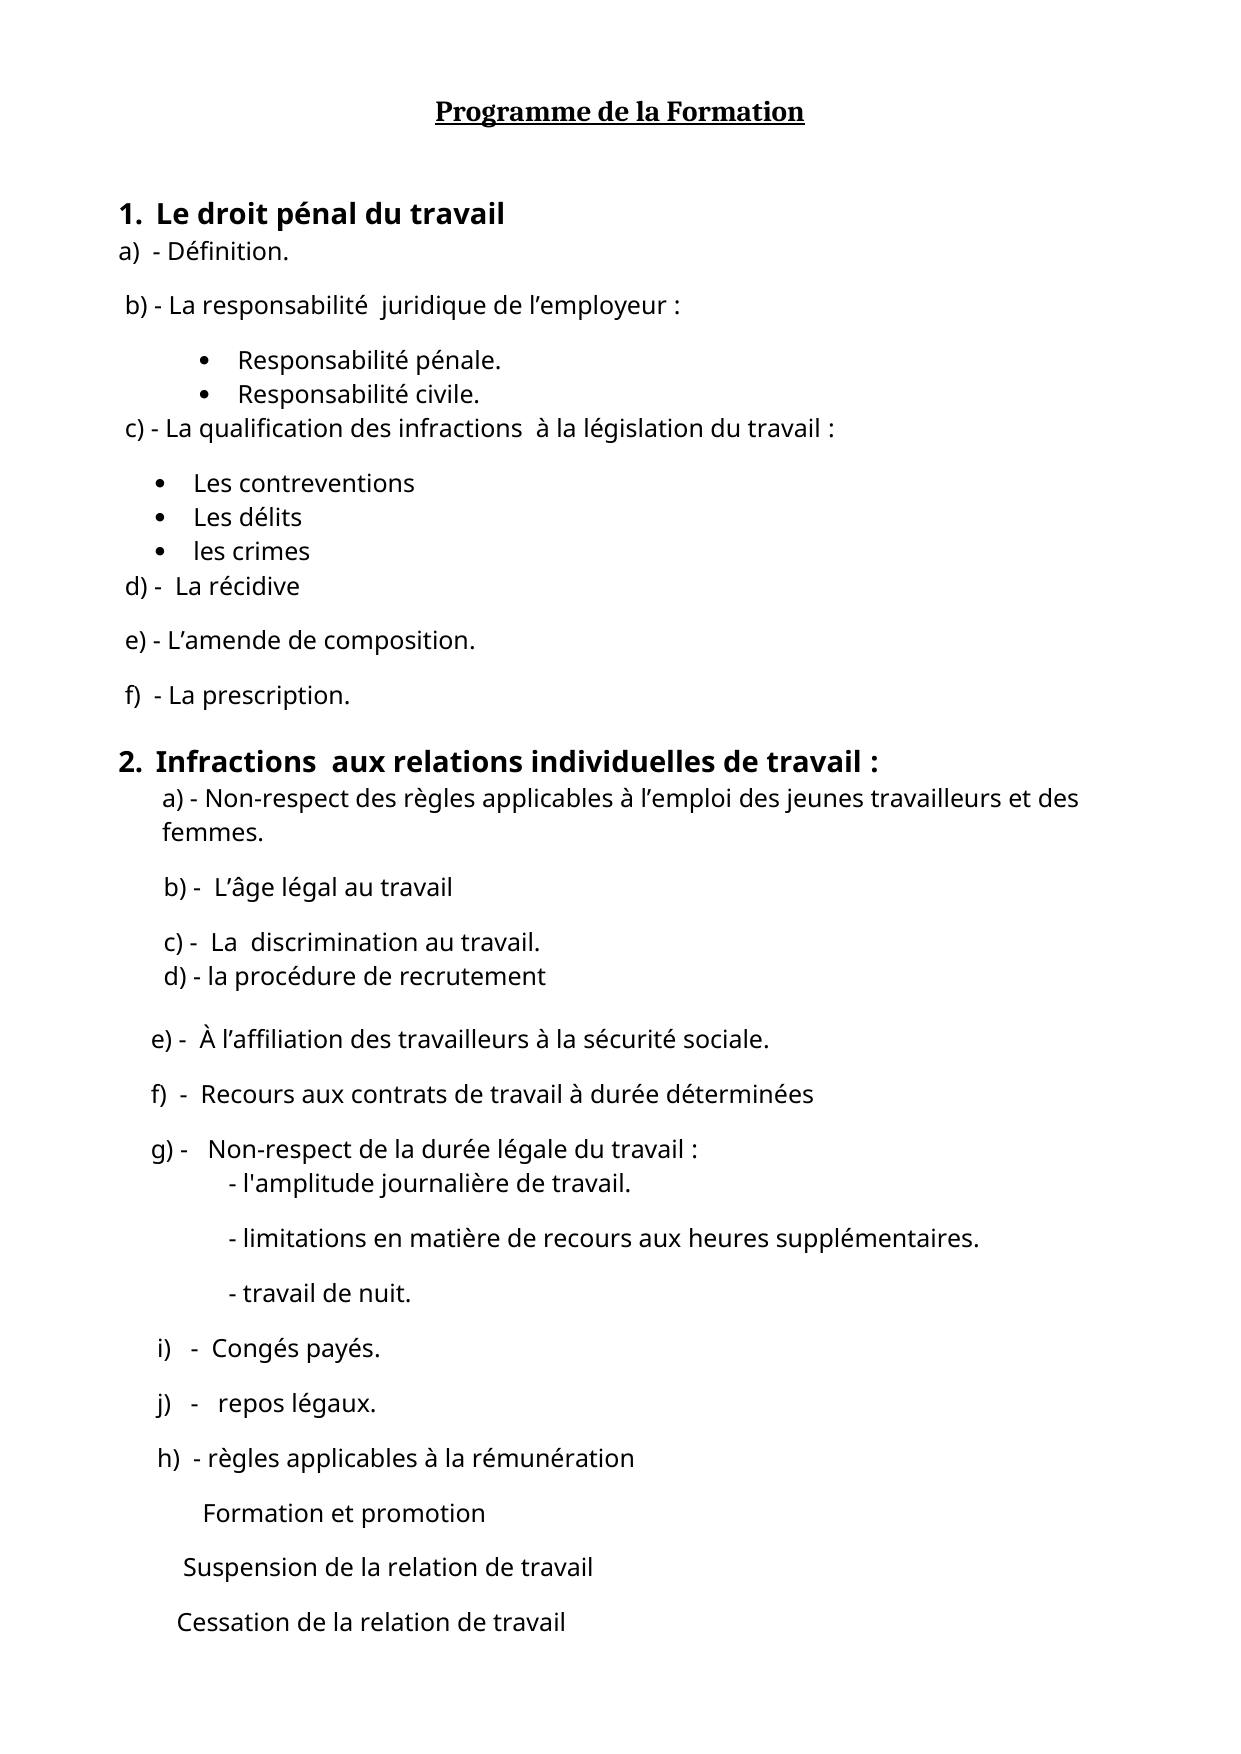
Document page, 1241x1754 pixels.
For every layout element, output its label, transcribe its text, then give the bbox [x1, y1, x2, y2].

text b) - La responsabilité juridique de l’employeur : [118, 288, 1122, 322]
text j) - repos légaux. [118, 1385, 1122, 1419]
text d) - la procédure de recrutement [118, 959, 1122, 993]
list Responsabilité pénale. [200, 343, 1122, 377]
text a) - Définition. [118, 233, 1122, 267]
list Les contreventions [156, 466, 1122, 500]
text f) - Recours aux contrats de travail à durée déterminées [118, 1077, 1122, 1111]
text Suspension de la relation de travail [118, 1550, 1122, 1584]
text g) - Non-respect de la durée légale du travail : [118, 1132, 1122, 1166]
text Programme de la Formation [118, 95, 1122, 128]
text a) - Non-respect des règles applicables à l’emploi des jeunes travailleurs et des femmes. [162, 781, 1122, 849]
text f) - La prescription. [118, 678, 1122, 712]
text c) - La discrimination au travail. [118, 925, 1122, 959]
list Responsabilité civile. [200, 377, 1122, 411]
list Infractions aux relations individuelles de travail : [118, 741, 1122, 781]
list Le droit pénal du travail [118, 193, 1122, 233]
text i) - Congés payés. [118, 1331, 1122, 1364]
text h) - règles applicables à la rémunération [118, 1440, 1122, 1474]
list Les délits [156, 500, 1122, 534]
list les crimes [156, 534, 1122, 568]
text - l'amplitude journalière de travail. [118, 1166, 1122, 1200]
text Formation et promotion [118, 1495, 1122, 1529]
text Cessation de la relation de travail [118, 1605, 1122, 1639]
text d) - La récidive [118, 568, 1122, 602]
text b) - L’âge légal au travail [118, 870, 1122, 904]
text e) - L’amende de composition. [118, 623, 1122, 657]
text c) - La qualification des infractions à la législation du travail : [118, 411, 1122, 445]
text - travail de nuit. [118, 1276, 1122, 1310]
text - limitations en matière de recours aux heures supplémentaires. [118, 1221, 1122, 1255]
text e) - À l’affiliation des travailleurs à la sécurité sociale. [118, 1022, 1122, 1056]
